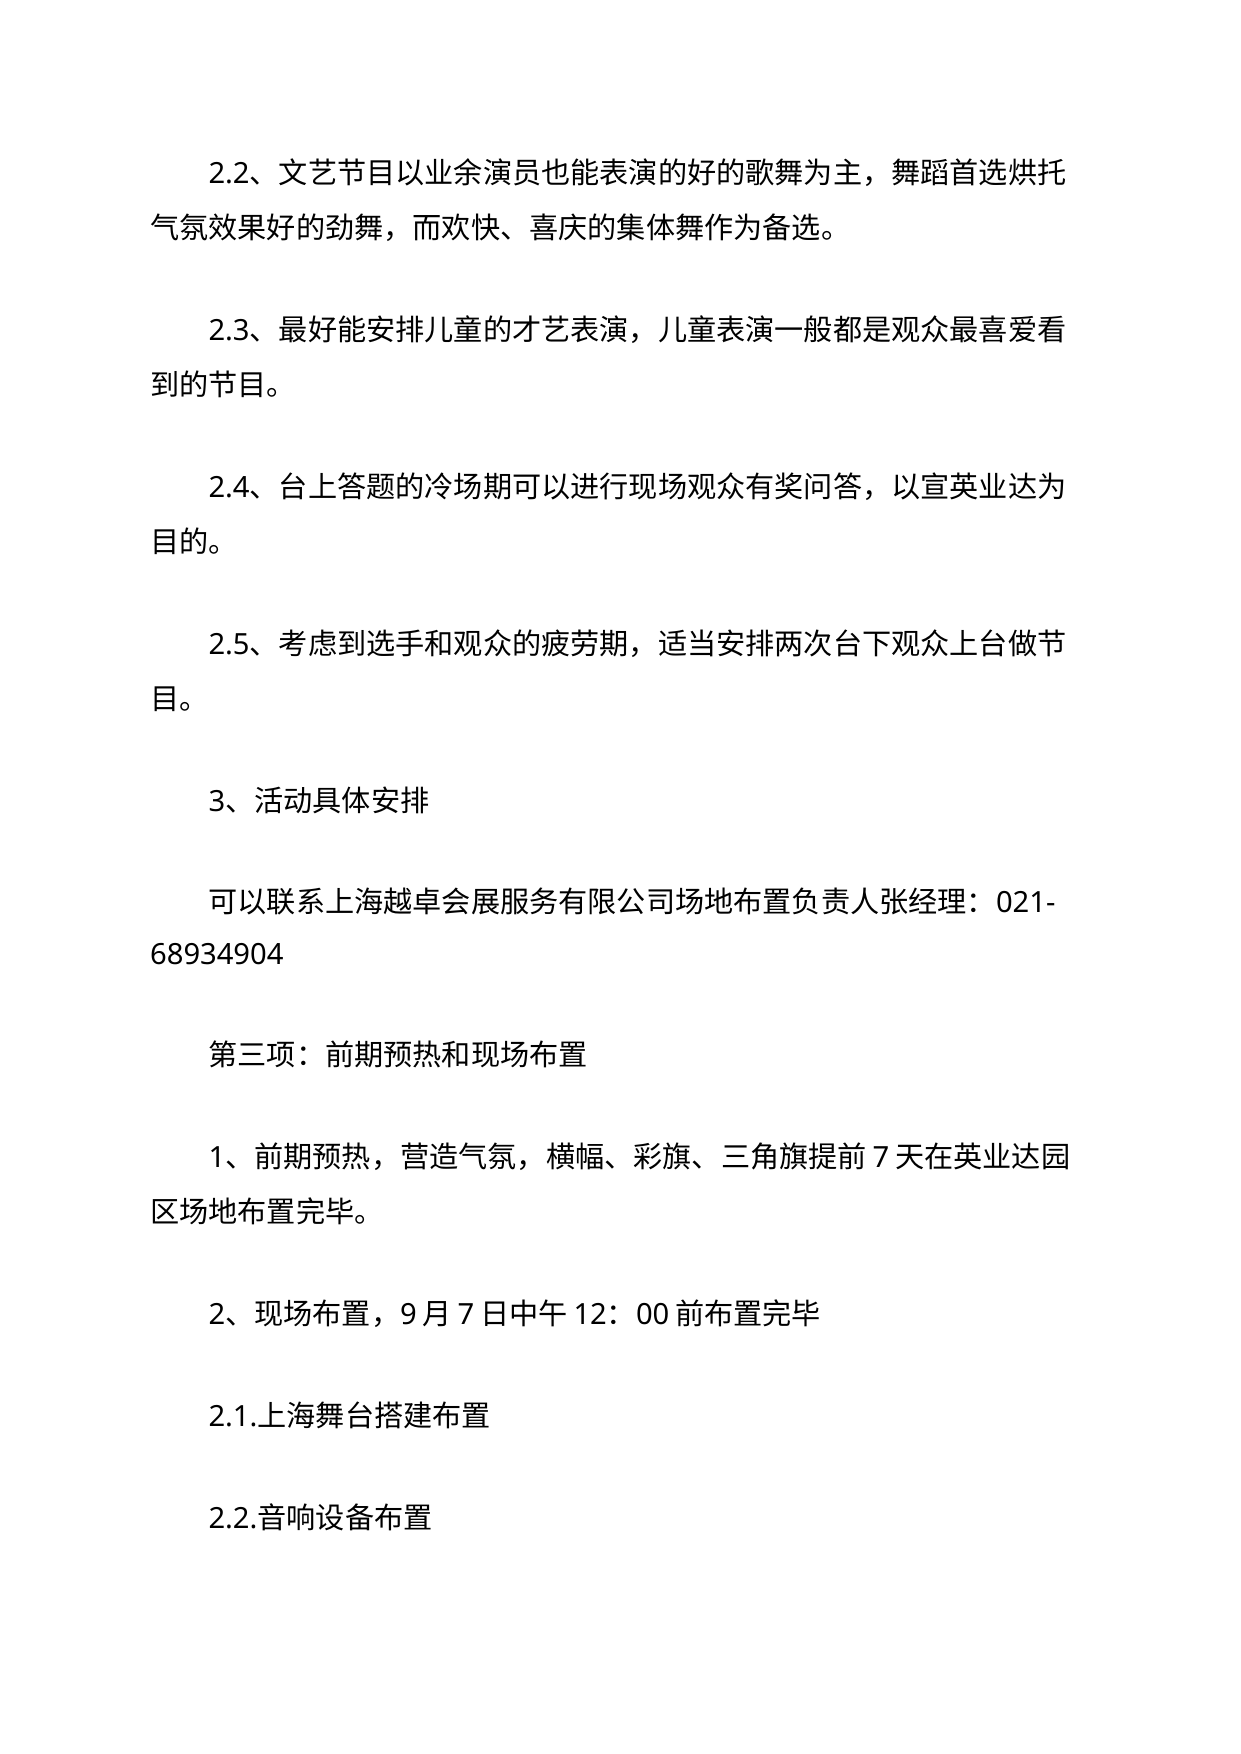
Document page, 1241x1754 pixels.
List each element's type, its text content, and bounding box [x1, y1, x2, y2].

text 1、前期预热，营造气氛，横幅、彩旗、三角旗提前7天在英业达园区场地布置完毕。 [150, 1133, 1090, 1231]
text 2.2.音响设备布置 [150, 1494, 1090, 1537]
text 2.4、台上答题的冷场期可以进行现场观众有奖问答，以宣英业达为目的。 [150, 463, 1090, 561]
text 第三项：前期预热和现场布置 [150, 1032, 1090, 1074]
text 2.1.上海舞台搭建布置 [150, 1392, 1090, 1435]
text 2、现场布置，9月7日中午12：00前布置完毕 [150, 1290, 1090, 1333]
text 3、活动具体安排 [150, 777, 1090, 819]
text 2.2、文艺节目以业余演员也能表演的好的歌舞为主，舞蹈首选烘托气氛效果好的劲舞，而欢快、喜庆的集体舞作为备选。 [150, 150, 1090, 247]
text 2.5、考虑到选手和观众的疲劳期，适当安排两次台下观众上台做节目。 [150, 620, 1090, 718]
text 可以联系上海越卓会展服务有限公司场地布置负责人张经理：021-68934904 [150, 879, 1090, 973]
text 2.3、最好能安排儿童的才艺表演，儿童表演一般都是观众最喜爱看到的节目。 [150, 307, 1090, 404]
